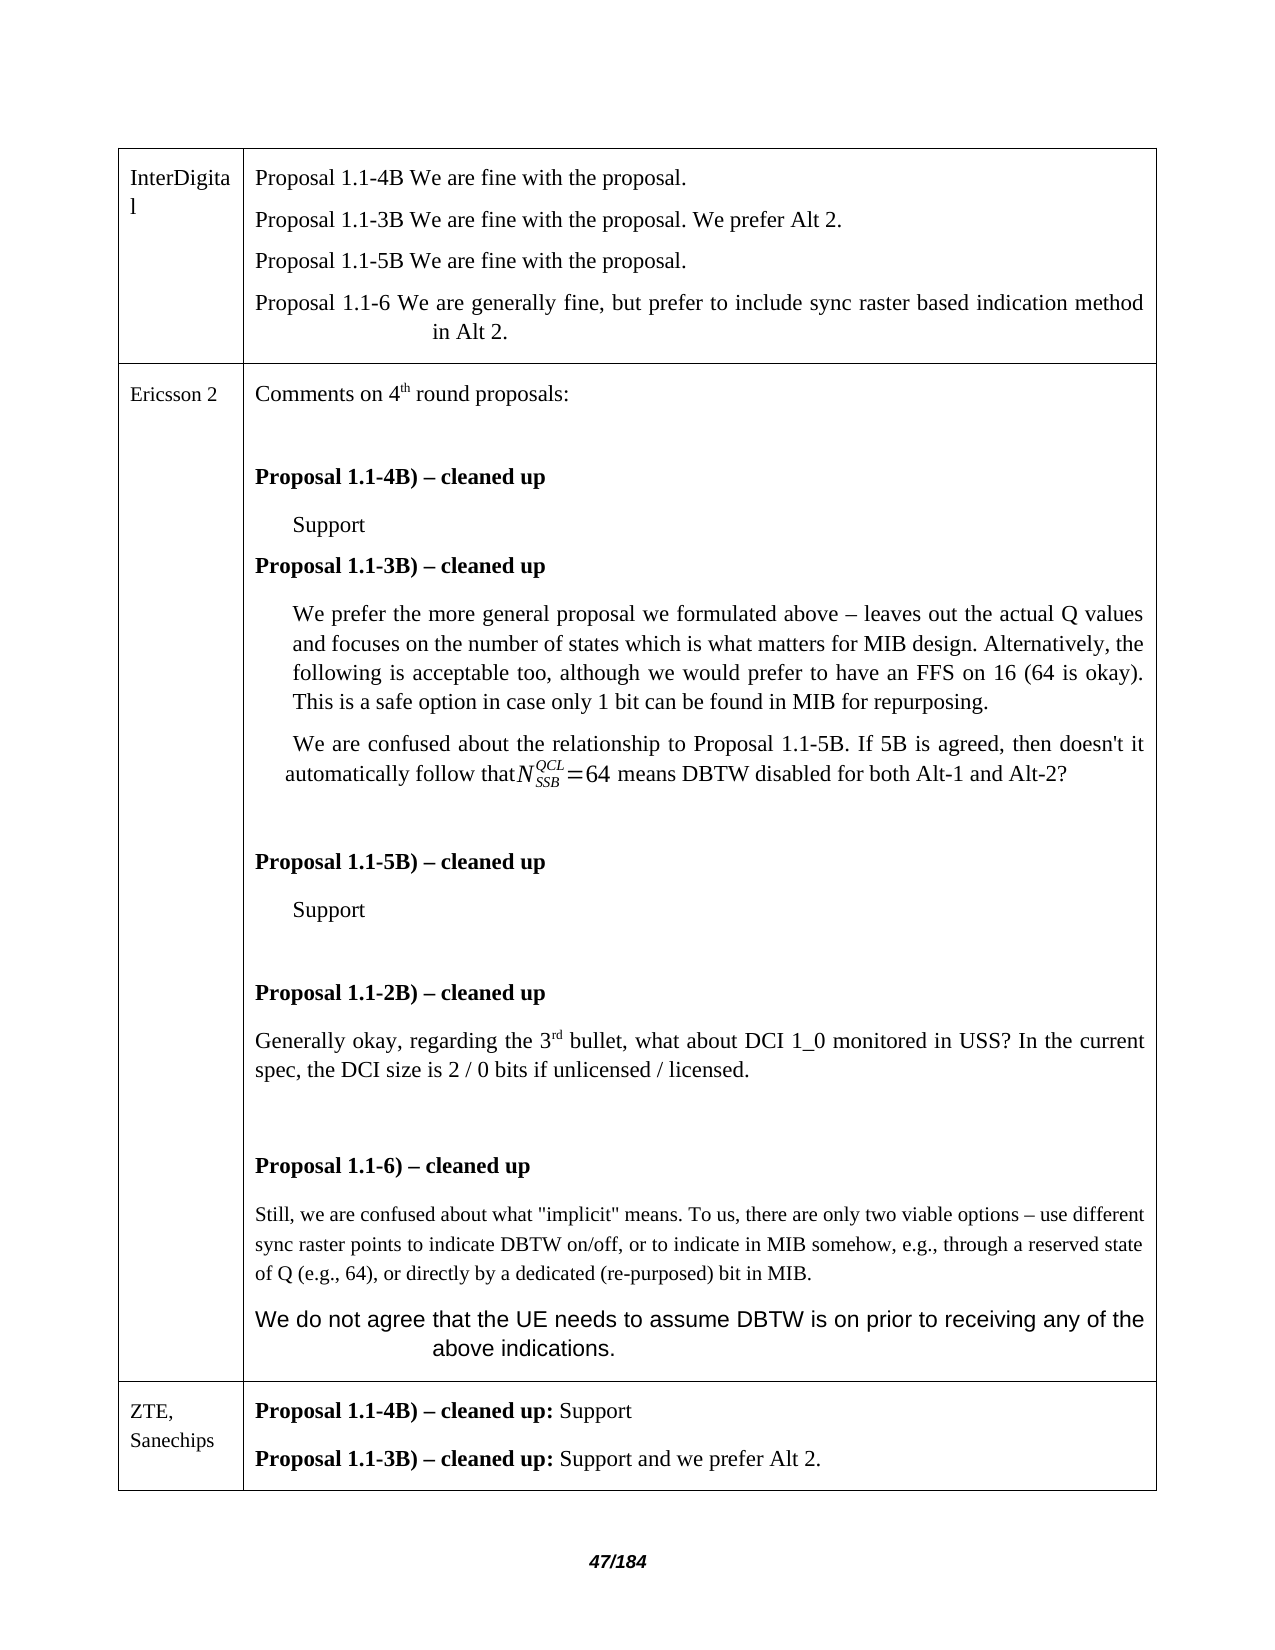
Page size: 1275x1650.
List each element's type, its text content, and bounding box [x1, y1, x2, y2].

table_cell Proposal 1.1-4B We are fine with the proposal. Proposal 1.1-3B We are fine with the proposal. We prefer Alt 2. Proposal 1.1-5B We are fine with the proposal. Proposal 1.1-6 We are generally fine, but prefer to include sync raster based indication method in Alt 2. [244, 149, 1156, 363]
table_cell InterDigital [119, 149, 243, 363]
table_cell ZTE, Sanechips [119, 1382, 243, 1490]
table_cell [244, 1382, 1156, 1490]
table_cell Ericsson 2 [119, 364, 243, 1381]
table_cell Comments on 4th round proposals: Proposal 1.1-4B) – cleaned up Support Proposal 1.1-3B) – cleaned up We prefer the more general proposal we formulated above – leaves out the actual Q values and focuses on the number of states which is what matters for MIB design. Alternatively, the following is acceptable too, although we would prefer to have an FFS on 16 (64 is okay). This is a safe option in case only 1 bit can be found in MIB for repurposing. We are confused about the relationship to Proposal 1.1-5B. If 5B is agreed, then doesn't it automatically follow that means DBTW disabled for both Alt-1 and Alt-2? Proposal 1.1-5B) – cleaned up Support Proposal 1.1-2B) – cleaned up Generally okay, regarding the 3rd bullet, what about DCI 1_0 monitored in USS? In the current spec, the DCI size is 2 / 0 bits if unlicensed / licensed. Proposal 1.1-6) – cleaned up Still, we are confused about what "implicit" means. To us, there are only two viable options – use different sync raster points to indicate DBTW on/off, or to indicate in MIB somehow, e.g., through a reserved state of Q (e.g., 64), or directly by a dedicated (re-purposed) bit in MIB. We do not agree that the UE needs to assume DBTW is on prior to receiving any of the above indications. [244, 364, 1156, 1381]
